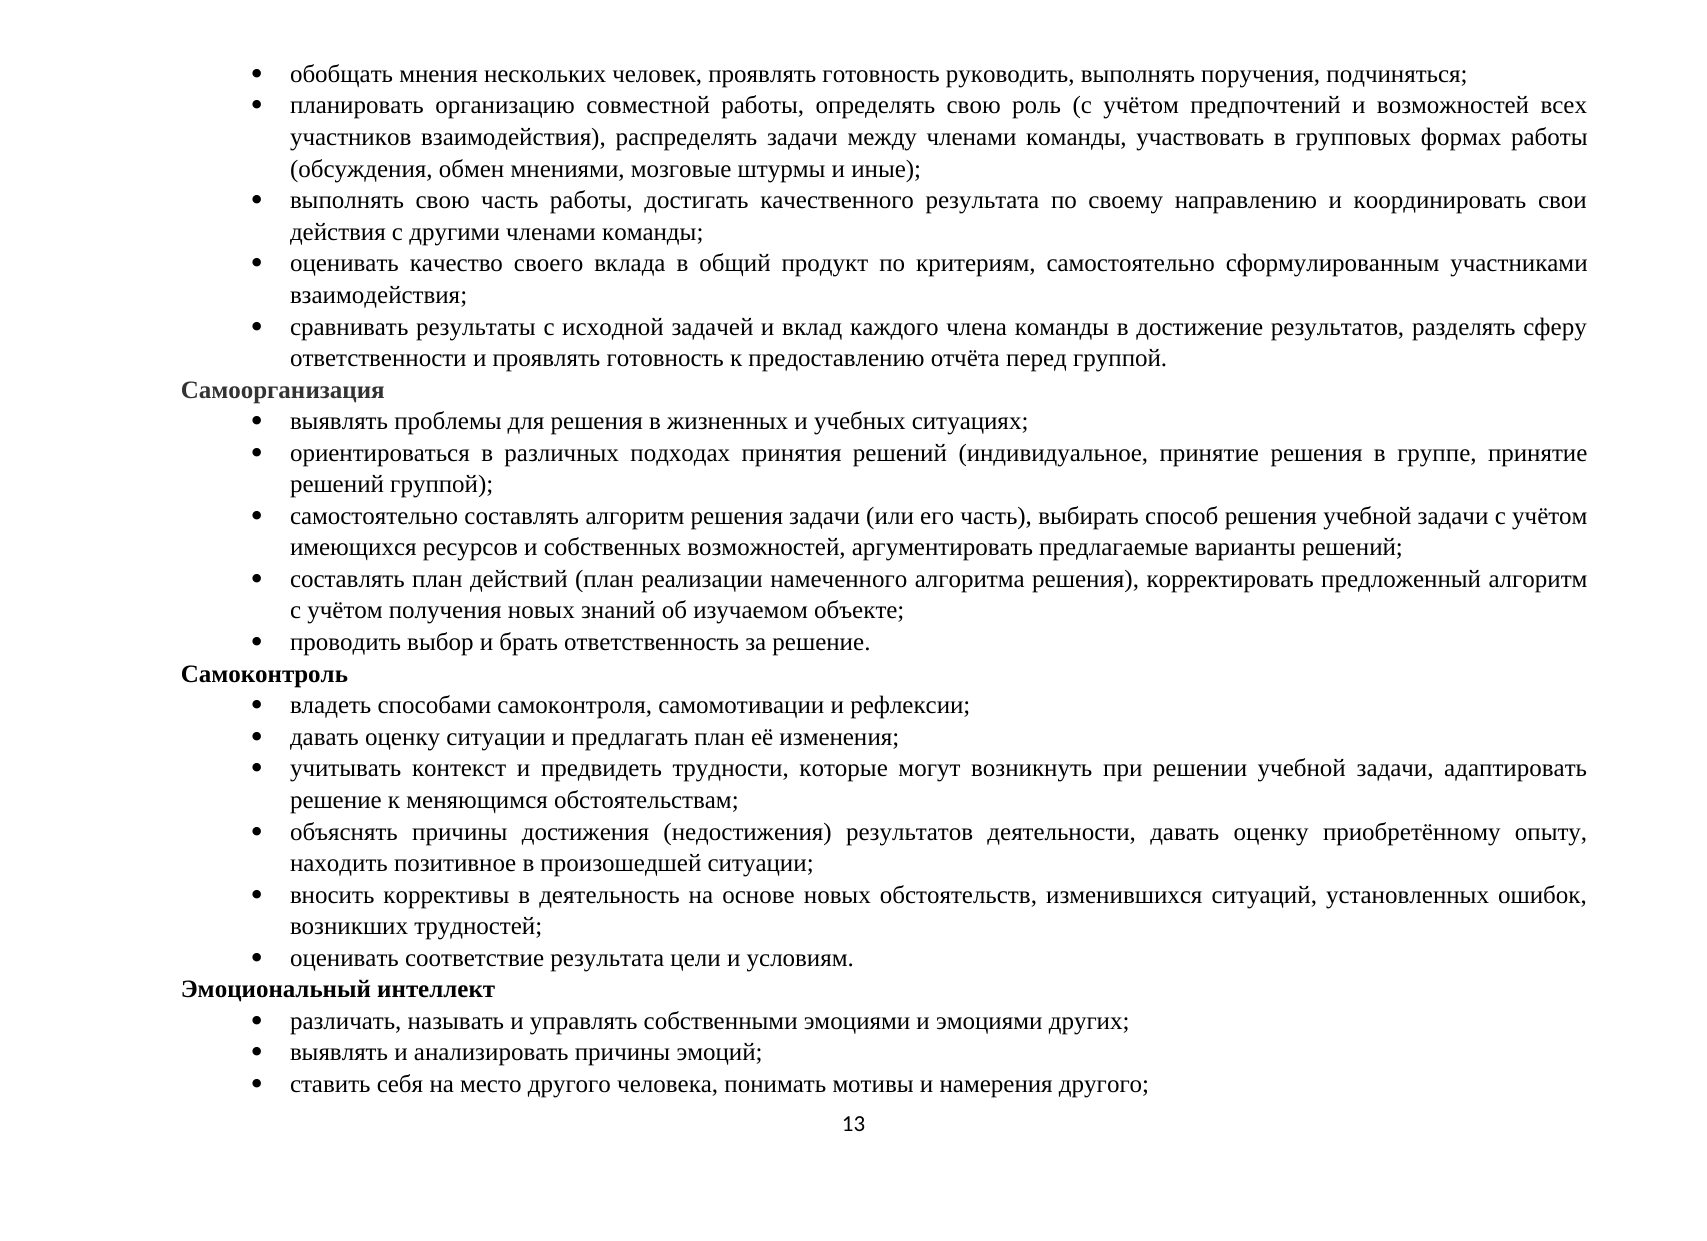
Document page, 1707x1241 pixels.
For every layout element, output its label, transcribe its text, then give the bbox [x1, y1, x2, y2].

text Эмоциональный интеллект [118, 974, 1588, 1003]
list выполнять свою часть работы, достигать качественного результата по своему направлению и координировать свои действия с другими членами команды; [252, 185, 1588, 246]
list оценивать соответствие результата цели и условиям. [252, 943, 1588, 972]
list проводить выбор и брать ответственность за решение. [252, 627, 1588, 656]
list обобщать мнения нескольких человек, проявлять готовность руководить, выполнять поручения, подчиняться; [252, 59, 1588, 88]
list вносить коррективы в деятельность на основе новых обстоятельств, изменившихся ситуаций, установленных ошибок, возникших трудностей; [252, 880, 1588, 940]
text Самоконтроль [118, 659, 1588, 687]
text Самоорганизация [118, 375, 1588, 403]
list планировать организацию совместной работы, определять свою роль (с учётом предпочтений и возможностей всех участников взаимодействия), распределять задачи между членами команды, участвовать в групповых формах работы (обсуждения, обмен мнениями, мозговые штурмы и иные); [252, 91, 1588, 182]
list различать, называть и управлять собственными эмоциями и эмоциями других; [252, 1006, 1588, 1035]
list ставить себя на место другого человека, понимать мотивы и намерения другого; [252, 1069, 1588, 1098]
list учитывать контекст и предвидеть трудности, которые могут возникнуть при решении учебной задачи, адаптировать решение к меняющимся обстоятельствам; [252, 753, 1588, 814]
list оценивать качество своего вклада в общий продукт по критериям, самостоятельно сформулированным участниками взаимодействия; [252, 248, 1588, 309]
list сравнивать результаты с исходной задачей и вклад каждого члена команды в достижение результатов, разделять сферу ответственности и проявлять готовность к предоставлению отчёта перед группой. [252, 312, 1588, 372]
list ориентироваться в различных подходах принятия решений (индивидуальное, принятие решения в группе, принятие решений группой); [252, 438, 1588, 498]
list самостоятельно составлять алгоритм решения задачи (или его часть), выбирать способ решения учебной задачи с учётом имеющихся ресурсов и собственных возможностей, аргументировать предлагаемые варианты решений; [252, 501, 1588, 561]
list выявлять проблемы для решения в жизненных и учебных ситуациях; [252, 406, 1588, 435]
list давать оценку ситуации и предлагать план её изменения; [252, 722, 1588, 751]
list составлять план действий (план реализации намеченного алгоритма решения), корректировать предложенный алгоритм с учётом получения новых знаний об изучаемом объекте; [252, 564, 1588, 624]
list выявлять и анализировать причины эмоций; [252, 1037, 1588, 1066]
list объяснять причины достижения (недостижения) результатов деятельности, давать оценку приобретённому опыту, находить позитивное в произошедшей ситуации; [252, 817, 1588, 877]
list владеть способами самоконтроля, самомотивации и рефлексии; [252, 690, 1588, 719]
